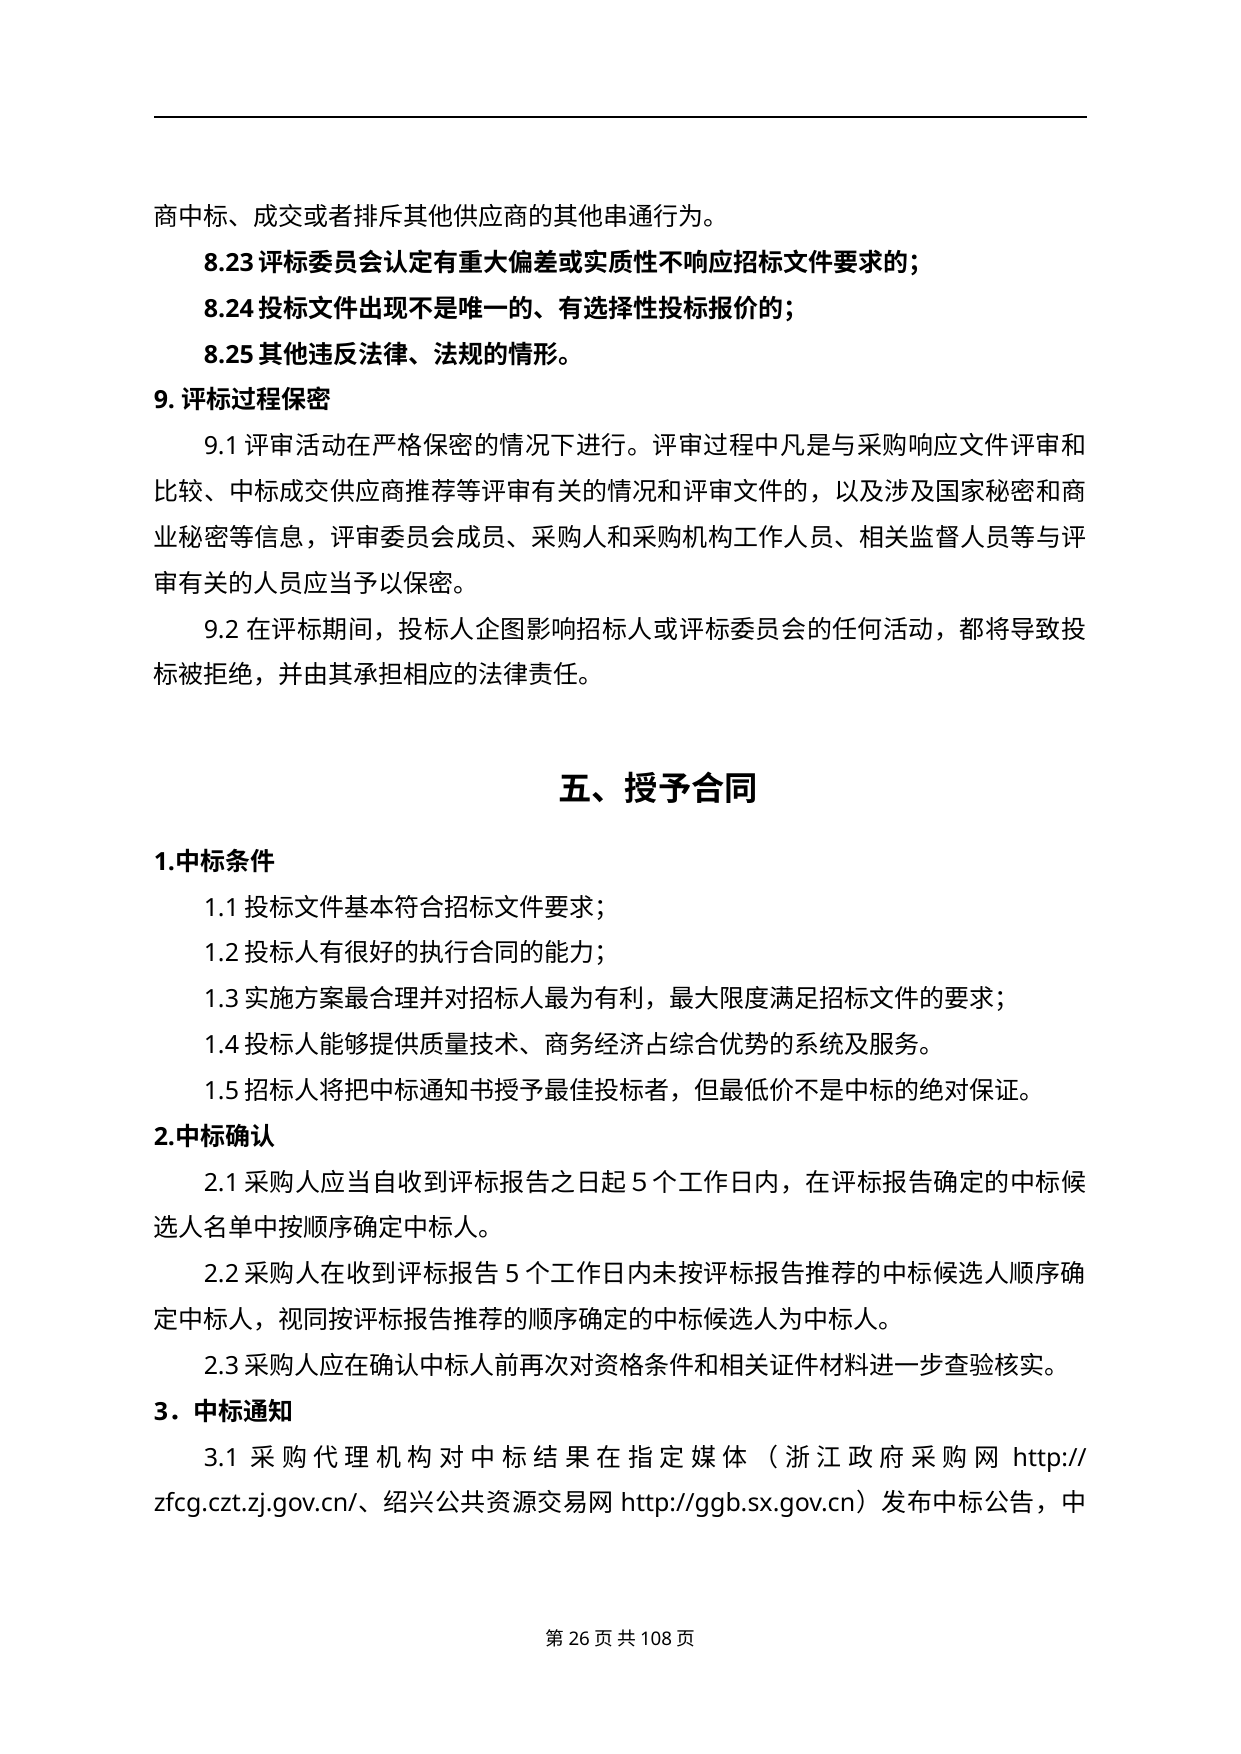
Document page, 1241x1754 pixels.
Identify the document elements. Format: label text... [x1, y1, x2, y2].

text 1.3实施方案最合理并对招标人最为有利，最大限度满足招标文件的要求； [153, 971, 1087, 1017]
text 2.中标确认 [153, 1108, 1087, 1154]
text 3．中标通知 [153, 1383, 1087, 1429]
text 9.2 在评标期间，投标人企图影响招标人或评标委员会的任何活动，都将导致投标被拒绝，并由其承担相应的法律责任。 [153, 601, 1087, 693]
text 五、授予合同 [153, 761, 1087, 809]
text 8.23评标委员会认定有重大偏差或实质性不响应招标文件要求的； [153, 235, 1087, 281]
text 8.25其他违反法律、法规的情形。 [153, 326, 1087, 372]
list 1.中标条件 [153, 833, 1087, 879]
text 9.1评审活动在严格保密的情况下进行。评审过程中凡是与采购响应文件评审和比较、中标成交供应商推荐等评审有关的情况和评审文件的，以及涉及国家秘密和商业秘密等信息，评审委员会成员、采购人和采购机构工作人员、相关监督人员等与评审有关的人员应当予以保密。 [153, 418, 1087, 601]
text 9. 评标过程保密 [153, 372, 1087, 418]
text 2.3采购人应在确认中标人前再次对资格条件和相关证件材料进一步查验核实。 [153, 1338, 1087, 1383]
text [153, 189, 1087, 235]
text 2.1采购人应当自收到评标报告之日起５个工作日内，在评标报告确定的中标候选人名单中按顺序确定中标人。 [153, 1154, 1087, 1246]
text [153, 1429, 1087, 1521]
text 8.24投标文件出现不是唯一的、有选择性投标报价的； [153, 281, 1087, 326]
text 1.2投标人有很好的执行合同的能力； [153, 925, 1087, 971]
text 1.1投标文件基本符合招标文件要求； [153, 879, 1087, 925]
text 1.4投标人能够提供质量技术、商务经济占综合优势的系统及服务。 [153, 1017, 1087, 1063]
text 2.2采购人在收到评标报告5个工作日内未按评标报告推荐的中标候选人顺序确定中标人，视同按评标报告推荐的顺序确定的中标候选人为中标人。 [153, 1246, 1087, 1338]
text 1.5招标人将把中标通知书授予最佳投标者，但最低价不是中标的绝对保证。 [153, 1063, 1087, 1108]
